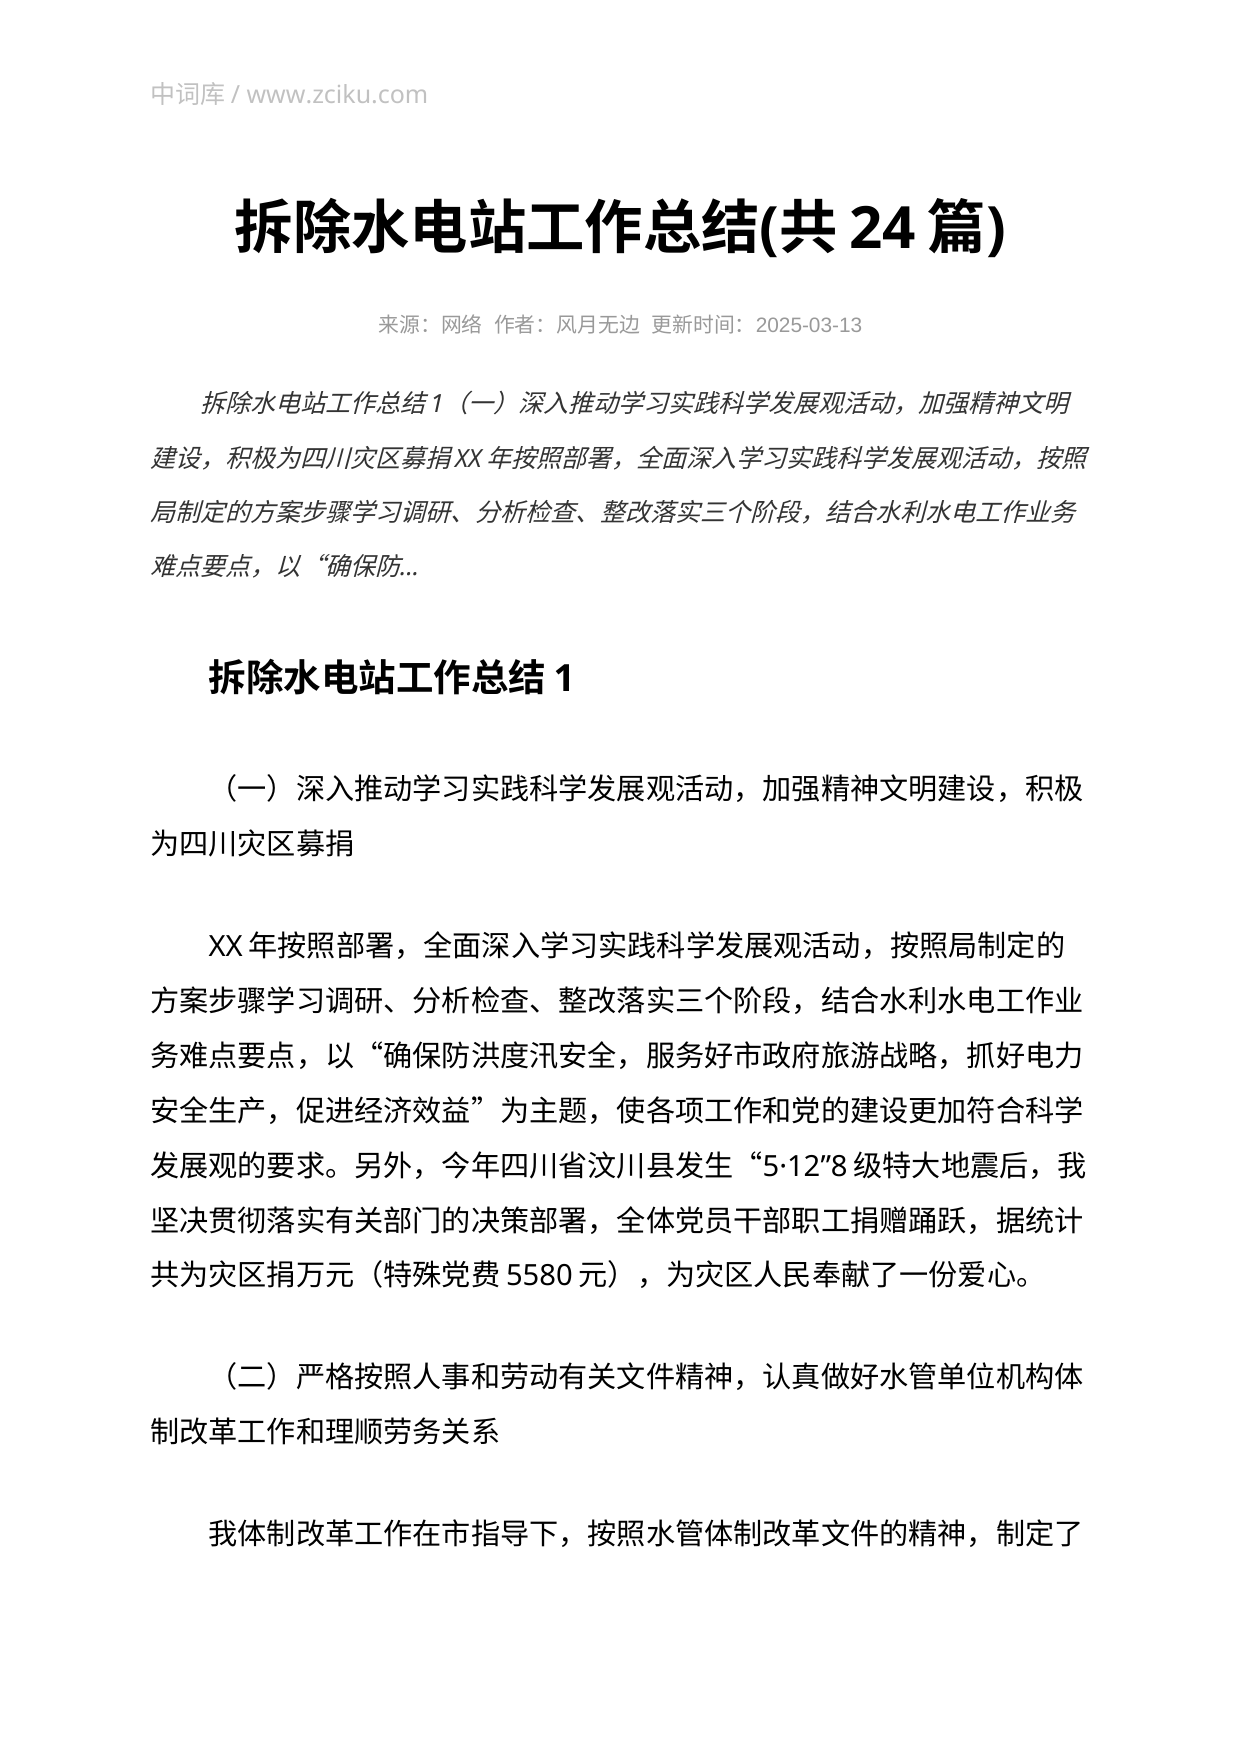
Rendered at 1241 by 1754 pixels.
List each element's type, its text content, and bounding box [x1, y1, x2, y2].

text 拆除水电站工作总结1 [150, 648, 1090, 703]
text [150, 1511, 1090, 1553]
text XX年按照部署，全面深入学习实践科学发展观活动，按照局制定的方案步骤学习调研、分析检查、整改落实三个阶段，结合水利水电工作业务难点要点，以“确保防洪度汛安全，服务好市政府旅游战略，抓好电力安全生产，促进经济效益”为主题，使各项工作和党的建设更加符合科学发展观的要求。另外，今年四川省汶川县发生“5·12”8级特大地震后，我坚决贯彻落实有关部门的决策部署，全体党员干部职工捐赠踊跃，据统计共为灾区捐万元（特殊党费5580元），为灾区人民奉献了一份爱心。 [150, 922, 1090, 1294]
text 拆除水电站工作总结1（一）深入推动学习实践科学发展观活动，加强精神文明建设，积极为四川灾区募捐XX年按照部署，全面深入学习实践科学发展观活动，按照局制定的方案步骤学习调研、分析检查、整改落实三个阶段，结合水利水电工作业务难点要点，以“确保防... [150, 384, 1090, 583]
text （一）深入推动学习实践科学发展观活动，加强精神文明建设，积极为四川灾区募捐 [150, 766, 1090, 863]
subtitle 拆除水电站工作总结(共24篇) [150, 181, 1090, 266]
text 来源：网络 作者：风月无边 更新时间：2025-03-13 [150, 313, 1090, 337]
text （二）严格按照人事和劳动有关文件精神，认真做好水管单位机构体制改革工作和理顺劳务关系 [150, 1354, 1090, 1451]
